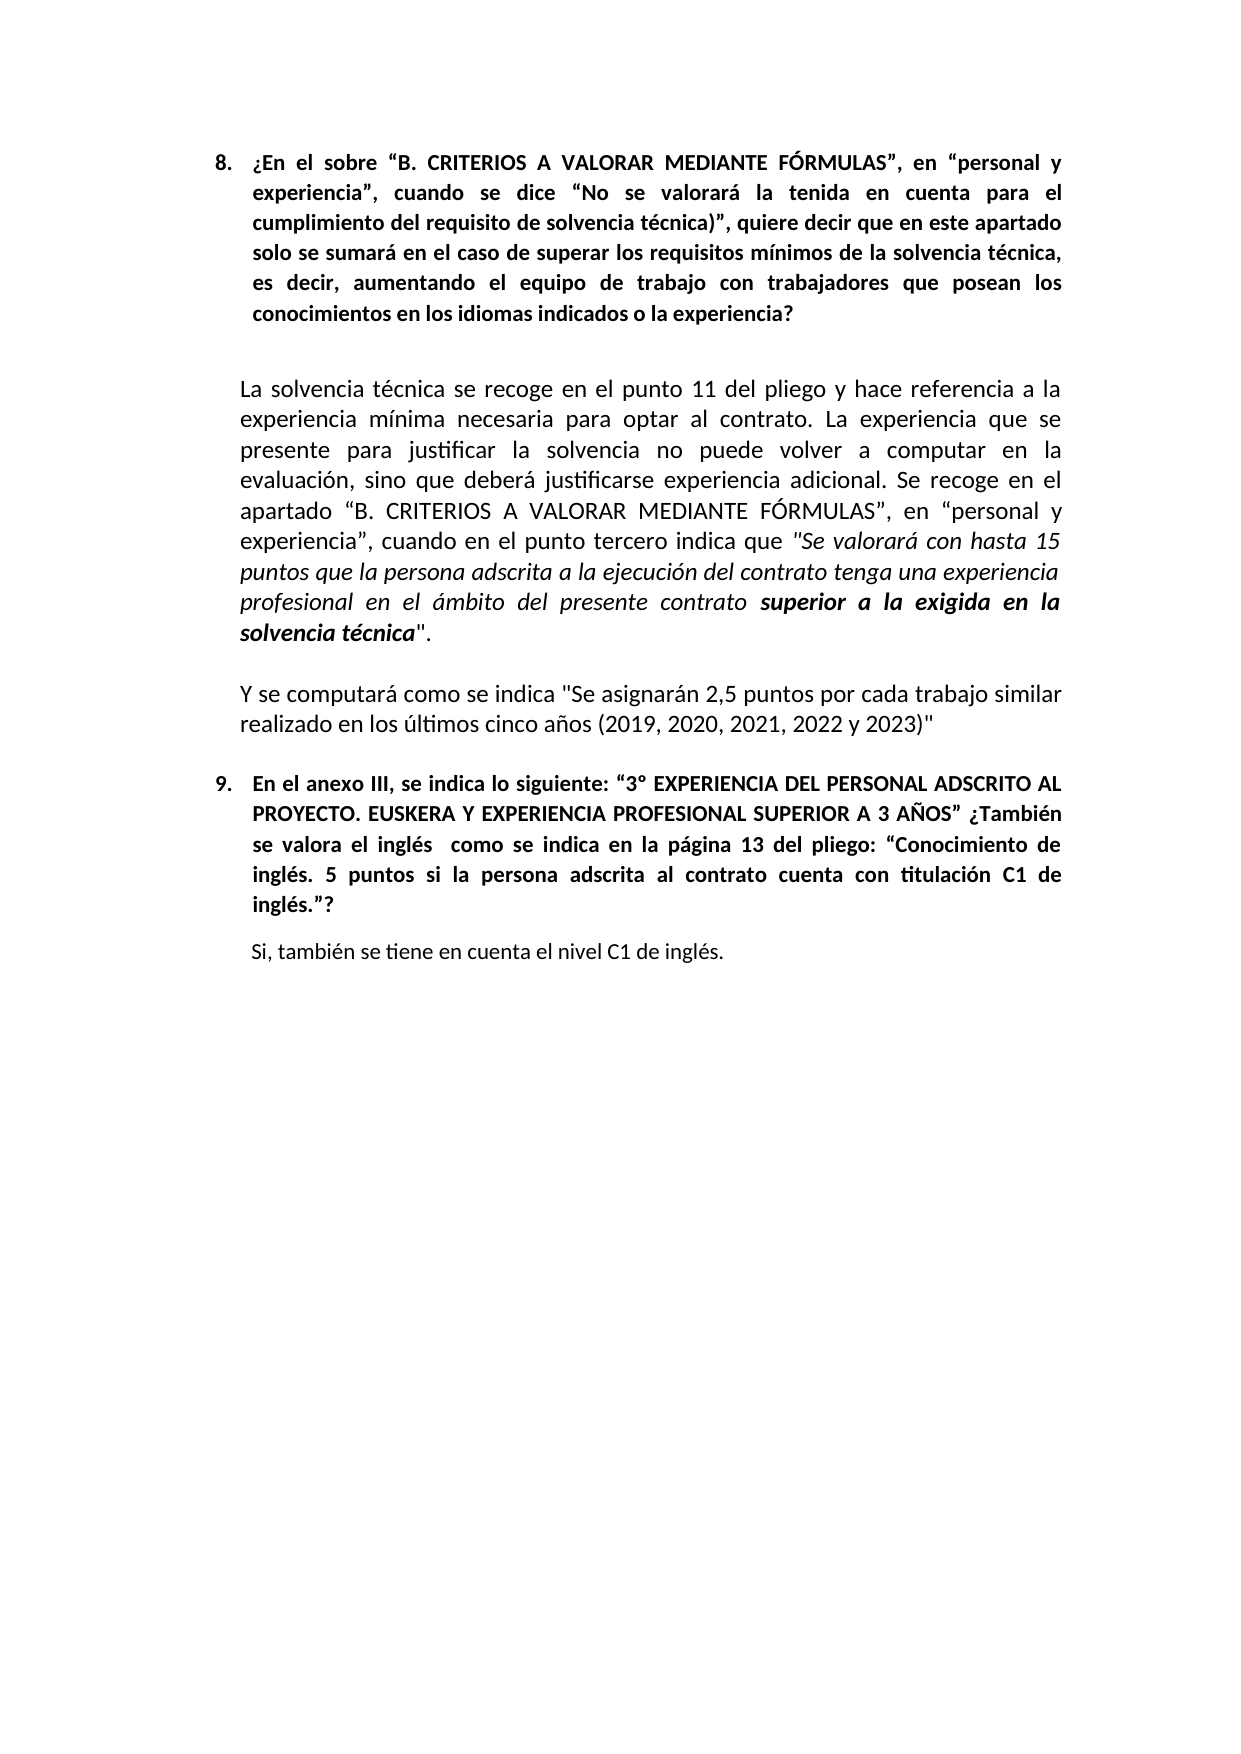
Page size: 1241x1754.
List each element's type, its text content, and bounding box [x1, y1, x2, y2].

list En el anexo III, se indica lo siguiente: “3º EXPERIENCIA DEL PERSONAL ADSCRITO AL PROYECTO. EUSKERA Y EXPERIENCIA PROFESIONAL SUPERIOR A 3 AÑOS” ¿También se valora el inglés como se indica en la página 13 del pliego: “Conocimiento de inglés. 5 puntos si la persona adscrita al contrato cuenta con titulación C1 de inglés.”? [215, 769, 1063, 918]
text Y se computará como se indica "Se asignarán 2,5 puntos por cada trabajo similar realizado en los últimos cinco años (2019, 2020, 2021, 2022 y 2023)" [240, 678, 1063, 739]
text La solvencia técnica se recoge en el punto 11 del pliego y hace referencia a la experiencia mínima necesaria para optar al contrato. La experiencia que se presente para justificar la solvencia no puede volver a computar en la evaluación, sino que deberá justificarse experiencia adicional. Se recoge en el apartado “B. CRITERIOS A VALORAR MEDIANTE FÓRMULAS”, en “personal y experiencia”, cuando en el punto tercero indica que "Se valorará con hasta 15 puntos que la persona adscrita a la ejecución del contrato tenga una experiencia profesional en el ámbito del presente contrato superior a la exigida en la solvencia técnica". [240, 373, 1063, 648]
text Si, también se tiene en cuenta el nivel C1 de inglés. [251, 937, 1063, 965]
list ¿En el sobre “B. CRITERIOS A VALORAR MEDIANTE FÓRMULAS”, en “personal y experiencia”, cuando se dice “No se valorará la tenida en cuenta para el cumplimiento del requisito de solvencia técnica)”, quiere decir que en este apartado solo se sumará en el caso de superar los requisitos mínimos de la solvencia técnica, es decir, aumentando el equipo de trabajo con trabajadores que posean los conocimientos en los idiomas indicados o la experiencia? [215, 148, 1063, 327]
